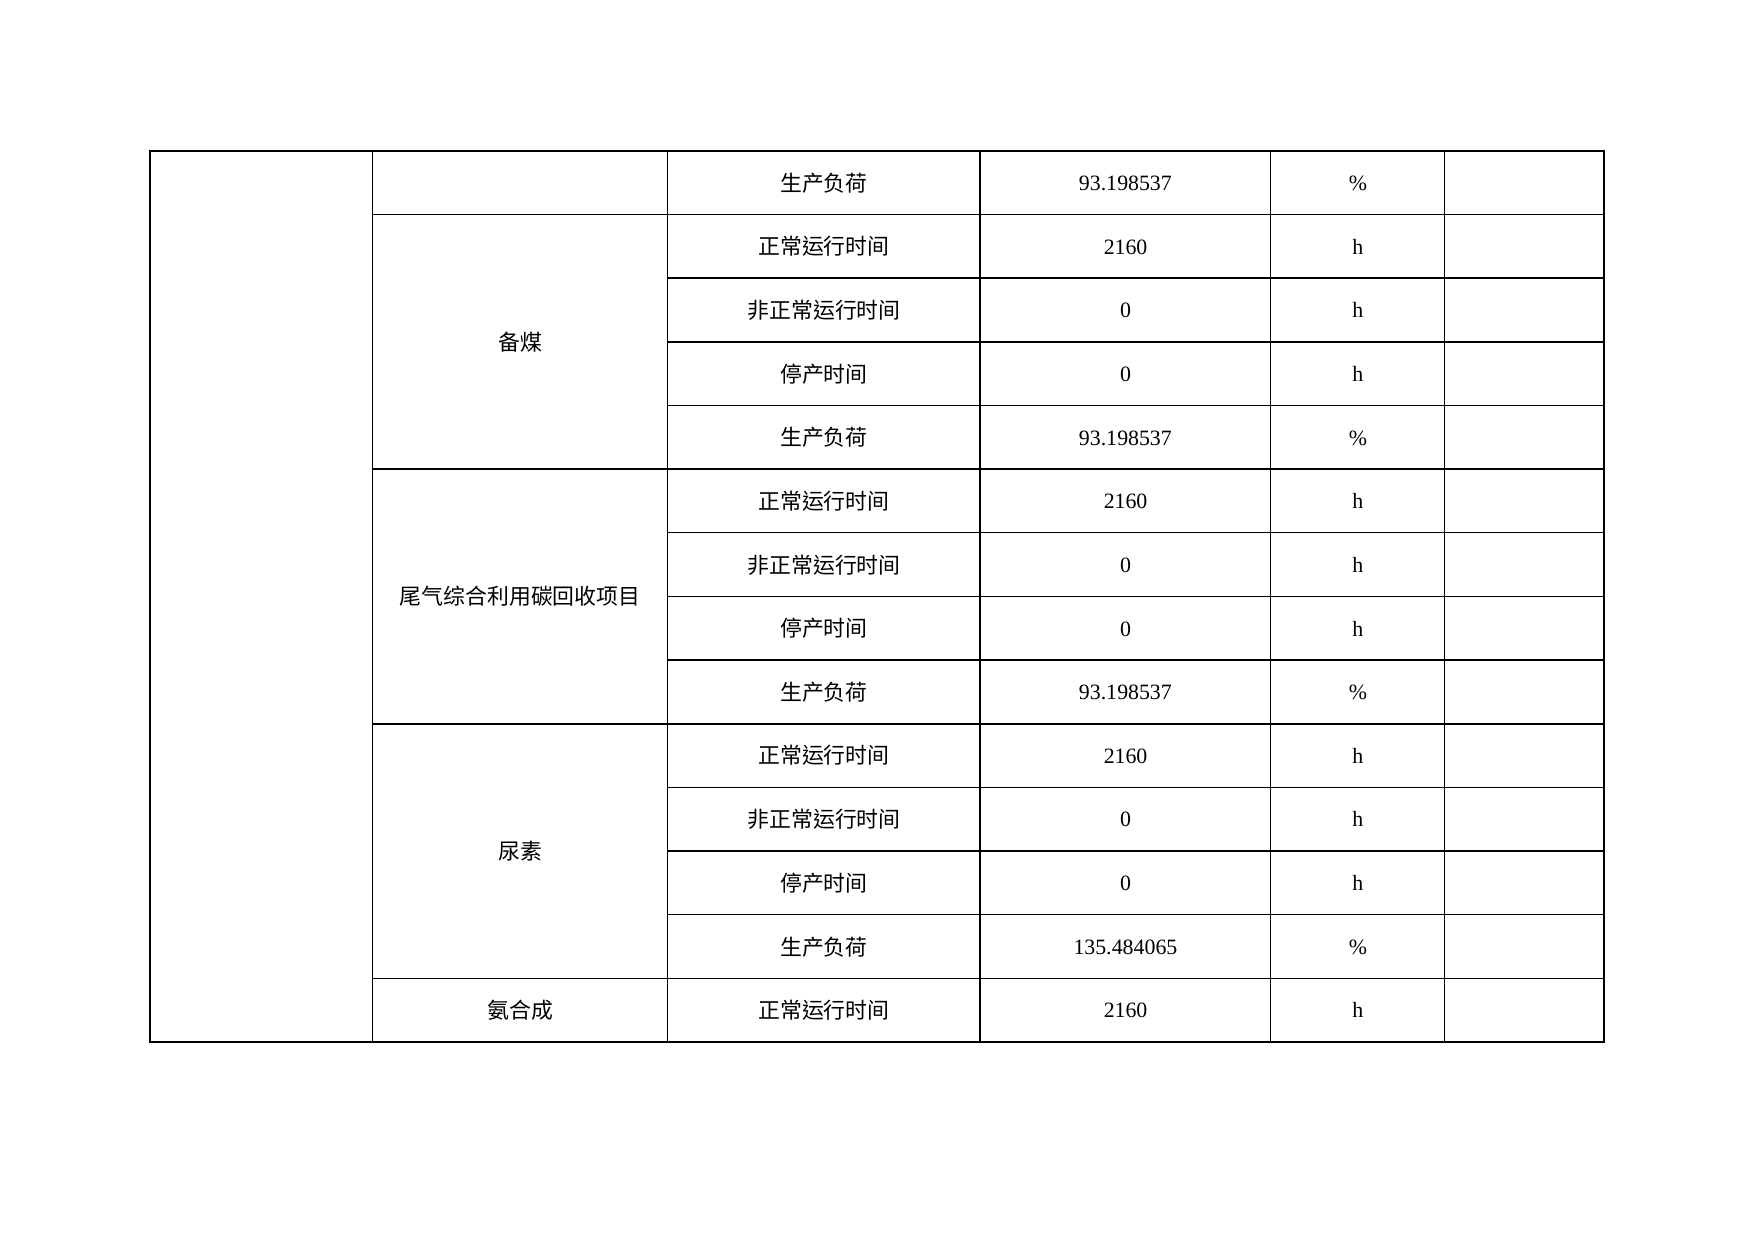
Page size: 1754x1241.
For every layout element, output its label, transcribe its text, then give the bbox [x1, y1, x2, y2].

table_cell [1445, 152, 1603, 214]
table_cell 2160 [981, 725, 1270, 786]
table_cell % [1271, 915, 1444, 977]
table_cell 生产负荷 [668, 915, 979, 977]
table_cell [1445, 533, 1603, 596]
table_cell 非正常运行时间 [668, 279, 979, 341]
table_cell 93.198537 [981, 406, 1270, 468]
table_cell h [1271, 215, 1444, 277]
table_cell 93.198537 [981, 152, 1270, 214]
table_cell 2160 [981, 979, 1270, 1041]
table_cell 停产时间 [668, 597, 979, 659]
table_cell h [1271, 852, 1444, 914]
table_cell 0 [981, 533, 1270, 596]
table_cell 停产时间 [668, 852, 979, 914]
table_cell % [1271, 406, 1444, 468]
table_cell 正常运行时间 [668, 979, 979, 1041]
table_cell 0 [981, 788, 1270, 850]
table_cell [1445, 915, 1603, 977]
table_cell h [1271, 533, 1444, 596]
table_cell 尿素 [373, 725, 667, 977]
table_cell 正常运行时间 [668, 725, 979, 786]
table_cell 尾气综合利用碳回收项目 [373, 470, 667, 723]
table_cell 正常运行时间 [668, 215, 979, 277]
table_cell 93.198537 [981, 661, 1270, 723]
table_cell 非正常运行时间 [668, 788, 979, 850]
table_cell [1445, 343, 1603, 404]
table_cell 正常运行时间 [668, 470, 979, 532]
table_cell [1445, 725, 1603, 786]
table_cell h [1271, 597, 1444, 659]
table_cell 2160 [981, 215, 1270, 277]
table_cell % [1271, 152, 1444, 214]
table_cell 0 [981, 279, 1270, 341]
table_cell h [1271, 279, 1444, 341]
table_cell 氨合成 [373, 979, 667, 1041]
table_cell [1445, 406, 1603, 468]
table_cell 135.484065 [981, 915, 1270, 977]
table_cell h [1271, 343, 1444, 404]
table_cell [1445, 470, 1603, 532]
table_cell h [1271, 725, 1444, 786]
table_cell [1445, 852, 1603, 914]
table_cell 生产负荷 [668, 152, 979, 214]
table_cell 0 [981, 343, 1270, 404]
table_cell [1445, 597, 1603, 659]
table_cell [1445, 661, 1603, 723]
table_cell 备煤 [373, 215, 667, 468]
table_cell % [1271, 661, 1444, 723]
table_cell [1445, 979, 1603, 1041]
table_cell h [1271, 788, 1444, 850]
table_cell [1445, 788, 1603, 850]
table_cell 0 [981, 597, 1270, 659]
table_cell 生产负荷 [668, 406, 979, 468]
table_cell 停产时间 [668, 343, 979, 404]
table_cell [1445, 279, 1603, 341]
table_cell h [1271, 979, 1444, 1041]
table_cell 2160 [981, 470, 1270, 532]
table_cell [1445, 215, 1603, 277]
table_cell 生产负荷 [668, 661, 979, 723]
table_cell 非正常运行时间 [668, 533, 979, 596]
table_cell h [1271, 470, 1444, 532]
table_cell 0 [981, 852, 1270, 914]
